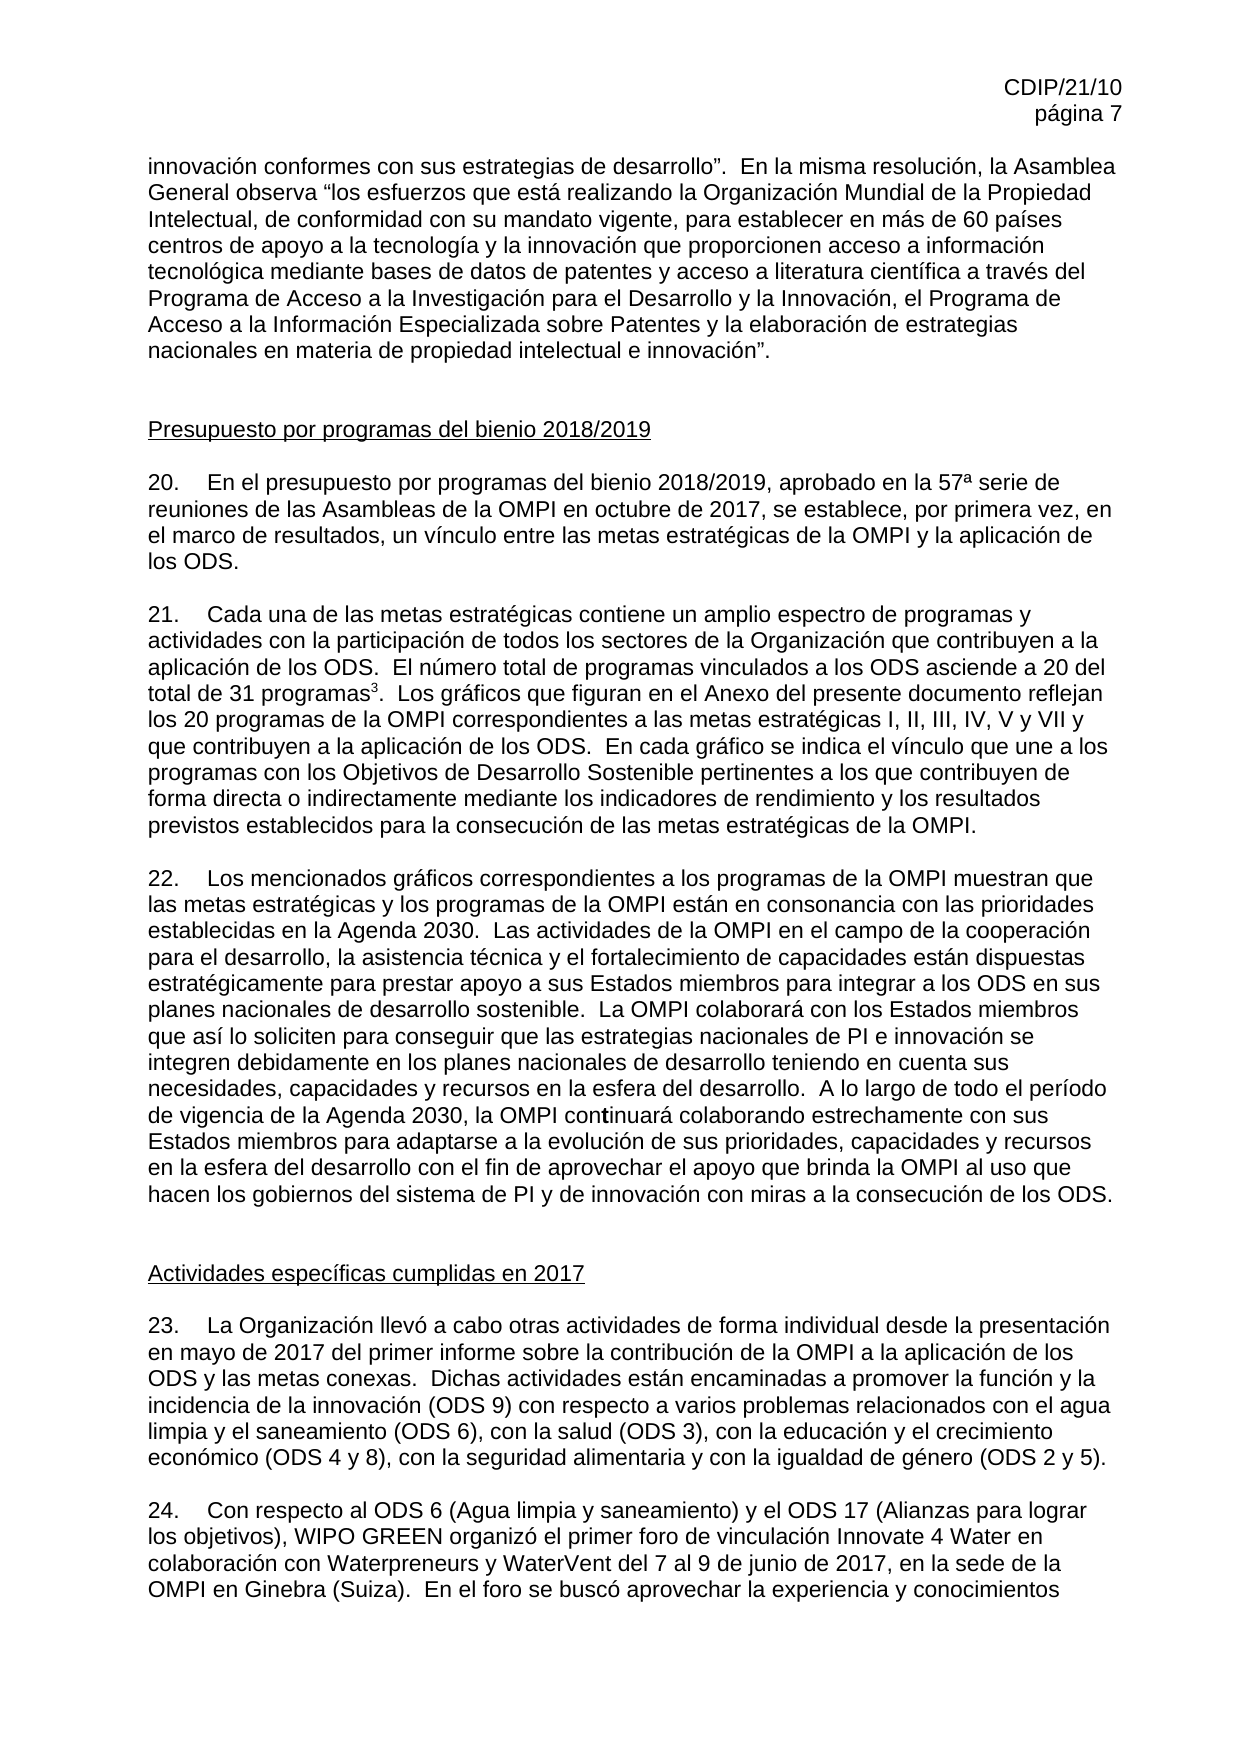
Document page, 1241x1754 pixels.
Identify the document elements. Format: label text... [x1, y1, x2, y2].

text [148, 153, 1122, 364]
text 22. Los mencionados gráficos correspondientes a los programas de la OMPI muestran que las metas estratégicas y los programas de la OMPI están en consonancia con las prioridades establecidas en la Agenda 2030. Las actividades de la OMPI en el campo de la cooperación para el desarrollo, la asistencia técnica y el fortalecimiento de capacidades están dispuestas estratégicamente para prestar apoyo a sus Estados miembros para integrar a los ODS en sus planes nacionales de desarrollo sostenible. La OMPI colaborará con los Estados miembros que así lo soliciten para conseguir que las estrategias nacionales de PI e innovación se integren debidamente en los planes nacionales de desarrollo teniendo en cuenta sus necesidades, capacidades y recursos en la esfera del desarrollo. A lo largo de todo el período de vigencia de la Agenda 2030, la OMPI continuará colaborando estrechamente con sus Estados miembros para adaptarse a la evolución de sus prioridades, capacidades y recursos en la esfera del desarrollo con el fin de aprovechar el apoyo que brinda la OMPI al uso que hacen los gobiernos del sistema de PI y de innovación con miras a la consecución de los ODS. [148, 864, 1122, 1207]
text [148, 1497, 1122, 1602]
text Presupuesto por programas del bienio 2018/2019 [148, 416, 1122, 443]
text 20. En el presupuesto por programas del bienio 2018/2019, aprobado en la 57ª serie de reuniones de las Asambleas de la OMPI en octubre de 2017, se establece, por primera vez, en el marco de resultados, un vínculo entre las metas estratégicas de la OMPI y la aplicación de los ODS. [148, 469, 1122, 574]
text Actividades específicas cumplidas en 2017 [148, 1260, 1122, 1286]
text 21. Cada una de las metas estratégicas contiene un amplio espectro de programas y actividades con la participación de todos los sectores de la Organización que contribuyen a la aplicación de los ODS. El número total de programas vinculados a los ODS asciende a 20 del total de 31 programas3. Los gráficos que figuran en el Anexo del presente documento reflejan los 20 programas de la OMPI correspondientes a las metas estratégicas I, II, III, IV, V y VII y que contribuyen a la aplicación de los ODS. En cada gráfico se indica el vínculo que une a los programas con los Objetivos de Desarrollo Sostenible pertinentes a los que contribuyen de forma directa o indirectamente mediante los indicadores de rendimiento y los resultados previstos establecidos para la consecución de las metas estratégicas de la OMPI. [148, 601, 1122, 838]
text 23. La Organización llevó a cabo otras actividades de forma individual desde la presentación en mayo de 2017 del primer informe sobre la contribución de la OMPI a la aplicación de los ODS y las metas conexas. Dichas actividades están encaminadas a promover la función y la incidencia de la innovación (ODS 9) con respecto a varios problemas relacionados con el agua limpia y el saneamiento (ODS 6), con la salud (ODS 3), con la educación y el crecimiento económico (ODS 4 y 8), con la seguridad alimentaria y con la igualdad de género (ODS 2 y 5). [148, 1312, 1122, 1471]
